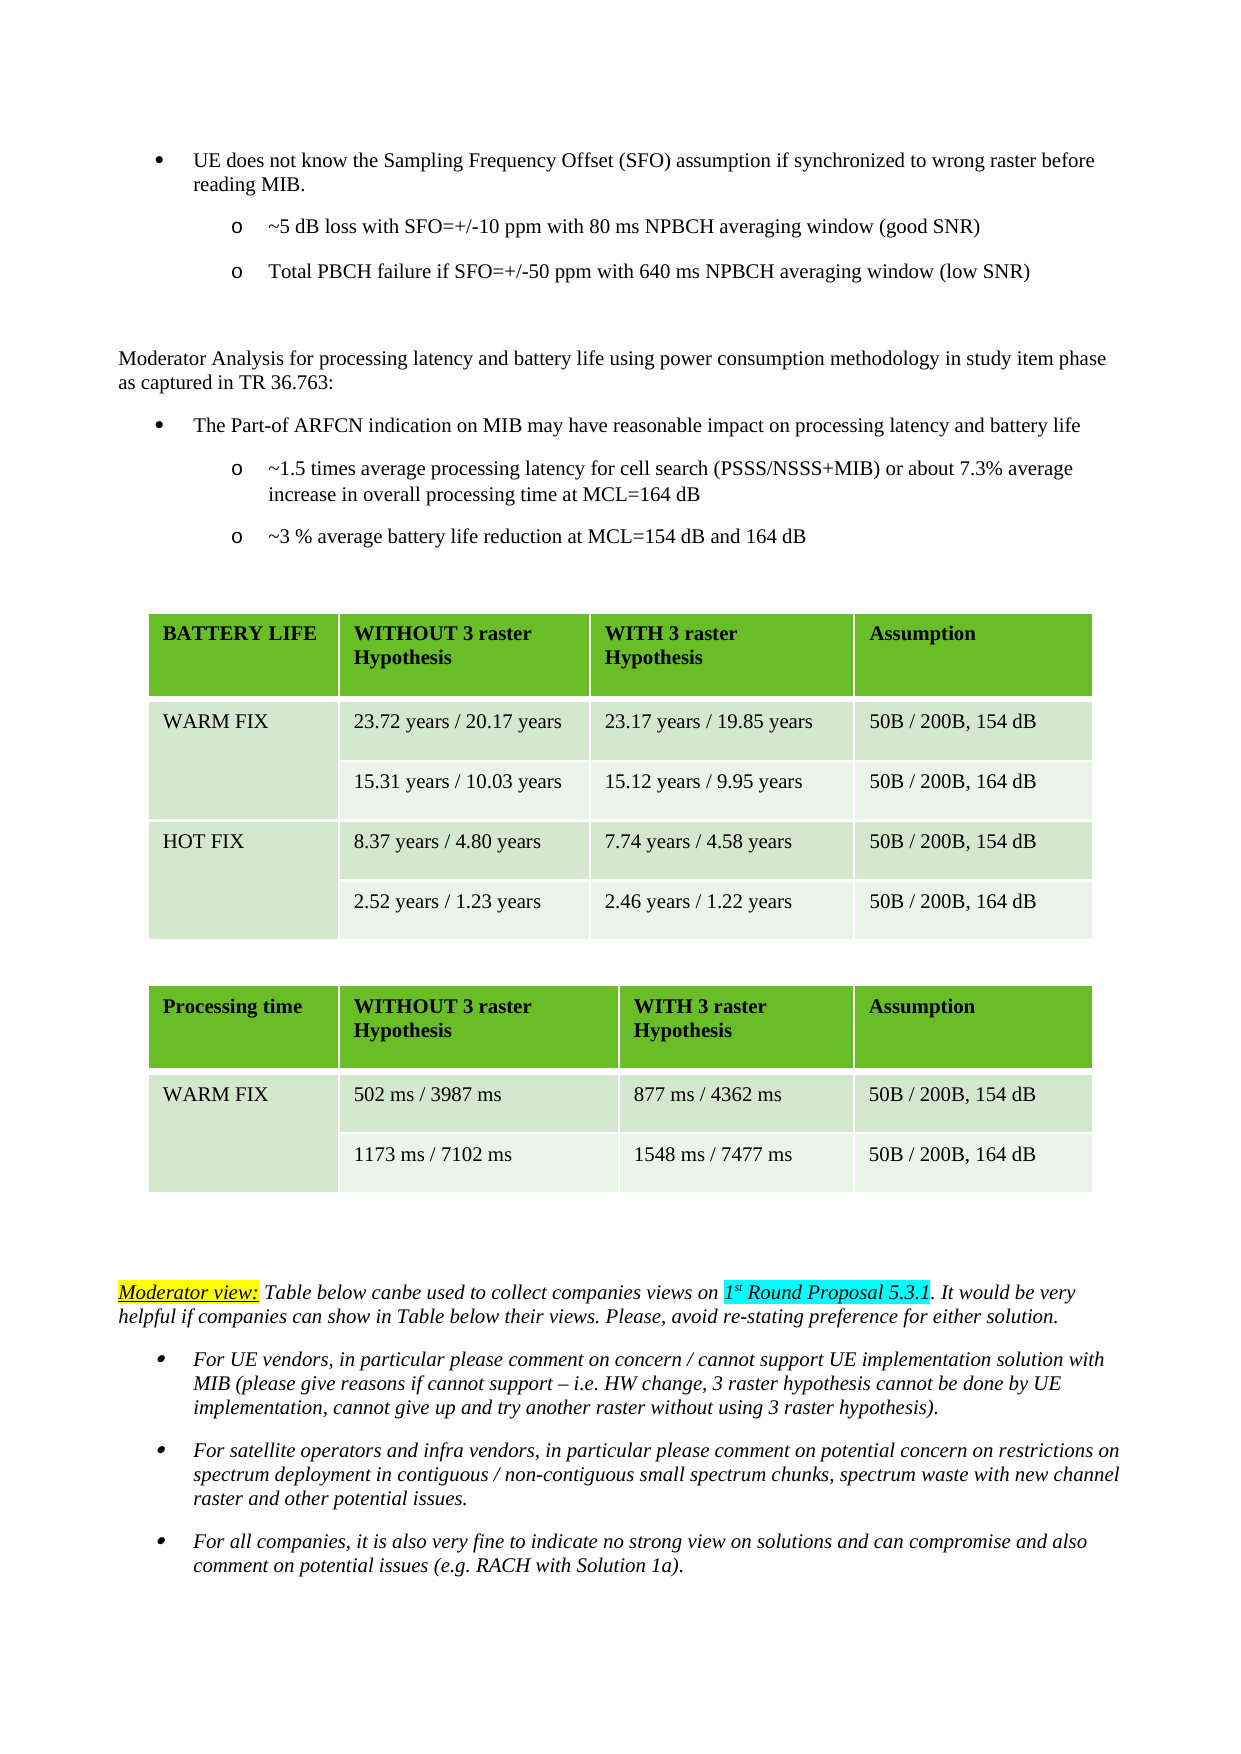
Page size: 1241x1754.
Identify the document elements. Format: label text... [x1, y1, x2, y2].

list ~3 % average battery life reduction at MCL=154 dB and 164 dB [231, 524, 1122, 550]
table_cell 50B / 200B, 164 dB [855, 762, 1092, 819]
text Moderator view: Table below canbe used to collect companies views on 1st Round Proposal 5.3.1. It would be very helpful if companies can show in Table below their views. Please, avoid re-stating preference for either solution. [118, 1280, 1122, 1328]
table_header BATTERY LIFE [149, 614, 338, 696]
table_cell 50B / 200B, 154 dB [855, 702, 1092, 760]
list UE does not know the Sampling Frequency Offset (SFO) assumption if synchronized to wrong raster before reading MIB. [156, 147, 1122, 196]
table_cell 1173 ms / 7102 ms [340, 1134, 618, 1192]
table_cell 23.17 years / 19.85 years [591, 702, 853, 760]
list For all companies, it is also very fine to indicate no strong view on solutions and can compromise and also comment on potential issues (e.g. RACH with Solution 1a). [156, 1529, 1122, 1577]
table_cell 50B / 200B, 154 dB [855, 1075, 1092, 1132]
list ~1.5 times average processing latency for cell search (PSSS/NSSS+MIB) or about 7.3% average increase in overall processing time at MCL=164 dB [231, 456, 1122, 506]
table_cell 2.46 years / 1.22 years [591, 882, 853, 939]
table_header WITHOUT 3 raster Hypothesis [340, 986, 618, 1068]
text Moderator Analysis for processing latency and battery life using power consumption methodology in study item phase as captured in TR 36.763: [118, 346, 1122, 394]
list ~5 dB loss with SFO=+/-10 ppm with 80 ms NPBCH averaging window (good SNR) [231, 214, 1122, 240]
table_cell 8.37 years / 4.80 years [340, 822, 589, 879]
table_header Assumption [855, 986, 1092, 1068]
table_cell 502 ms / 3987 ms [340, 1075, 618, 1132]
table_cell 7.74 years / 4.58 years [591, 822, 853, 879]
table_header WITH 3 raster Hypothesis [591, 614, 853, 696]
table_cell HOT FIX [149, 822, 338, 939]
table_header WITH 3 raster Hypothesis [620, 986, 853, 1068]
table_cell 2.52 years / 1.23 years [340, 882, 589, 939]
table_cell 50B / 200B, 154 dB [855, 822, 1092, 879]
table_header Processing time [149, 986, 338, 1068]
list For UE vendors, in particular please comment on concern / cannot support UE implementation solution with MIB (please give reasons if cannot support – i.e. HW change, 3 raster hypothesis cannot be done by UE implementation, cannot give up and try another raster without using 3 raster hypothesis). [156, 1347, 1122, 1419]
table_cell 23.72 years / 20.17 years [340, 702, 589, 760]
table_cell 50B / 200B, 164 dB [855, 882, 1092, 939]
table_cell 15.31 years / 10.03 years [340, 762, 589, 819]
table_cell WARM FIX [149, 1075, 338, 1192]
list For satellite operators and infra vendors, in particular please comment on potential concern on restrictions on spectrum deployment in contiguous / non-contiguous small spectrum chunks, spectrum waste with new channel raster and other potential issues. [156, 1438, 1122, 1510]
table_cell 50B / 200B, 164 dB [855, 1134, 1092, 1192]
list The Part-of ARFCN indication on MIB may have reasonable impact on processing latency and battery life [156, 413, 1122, 437]
table_cell 15.12 years / 9.95 years [591, 762, 853, 819]
table_cell 877 ms / 4362 ms [620, 1075, 853, 1132]
table_cell WARM FIX [149, 702, 338, 819]
table_header WITHOUT 3 raster Hypothesis [340, 614, 589, 696]
table_header Assumption [855, 614, 1092, 696]
list Total PBCH failure if SFO=+/-50 ppm with 640 ms NPBCH averaging window (low SNR) [231, 259, 1122, 284]
table_cell 1548 ms / 7477 ms [620, 1134, 853, 1192]
